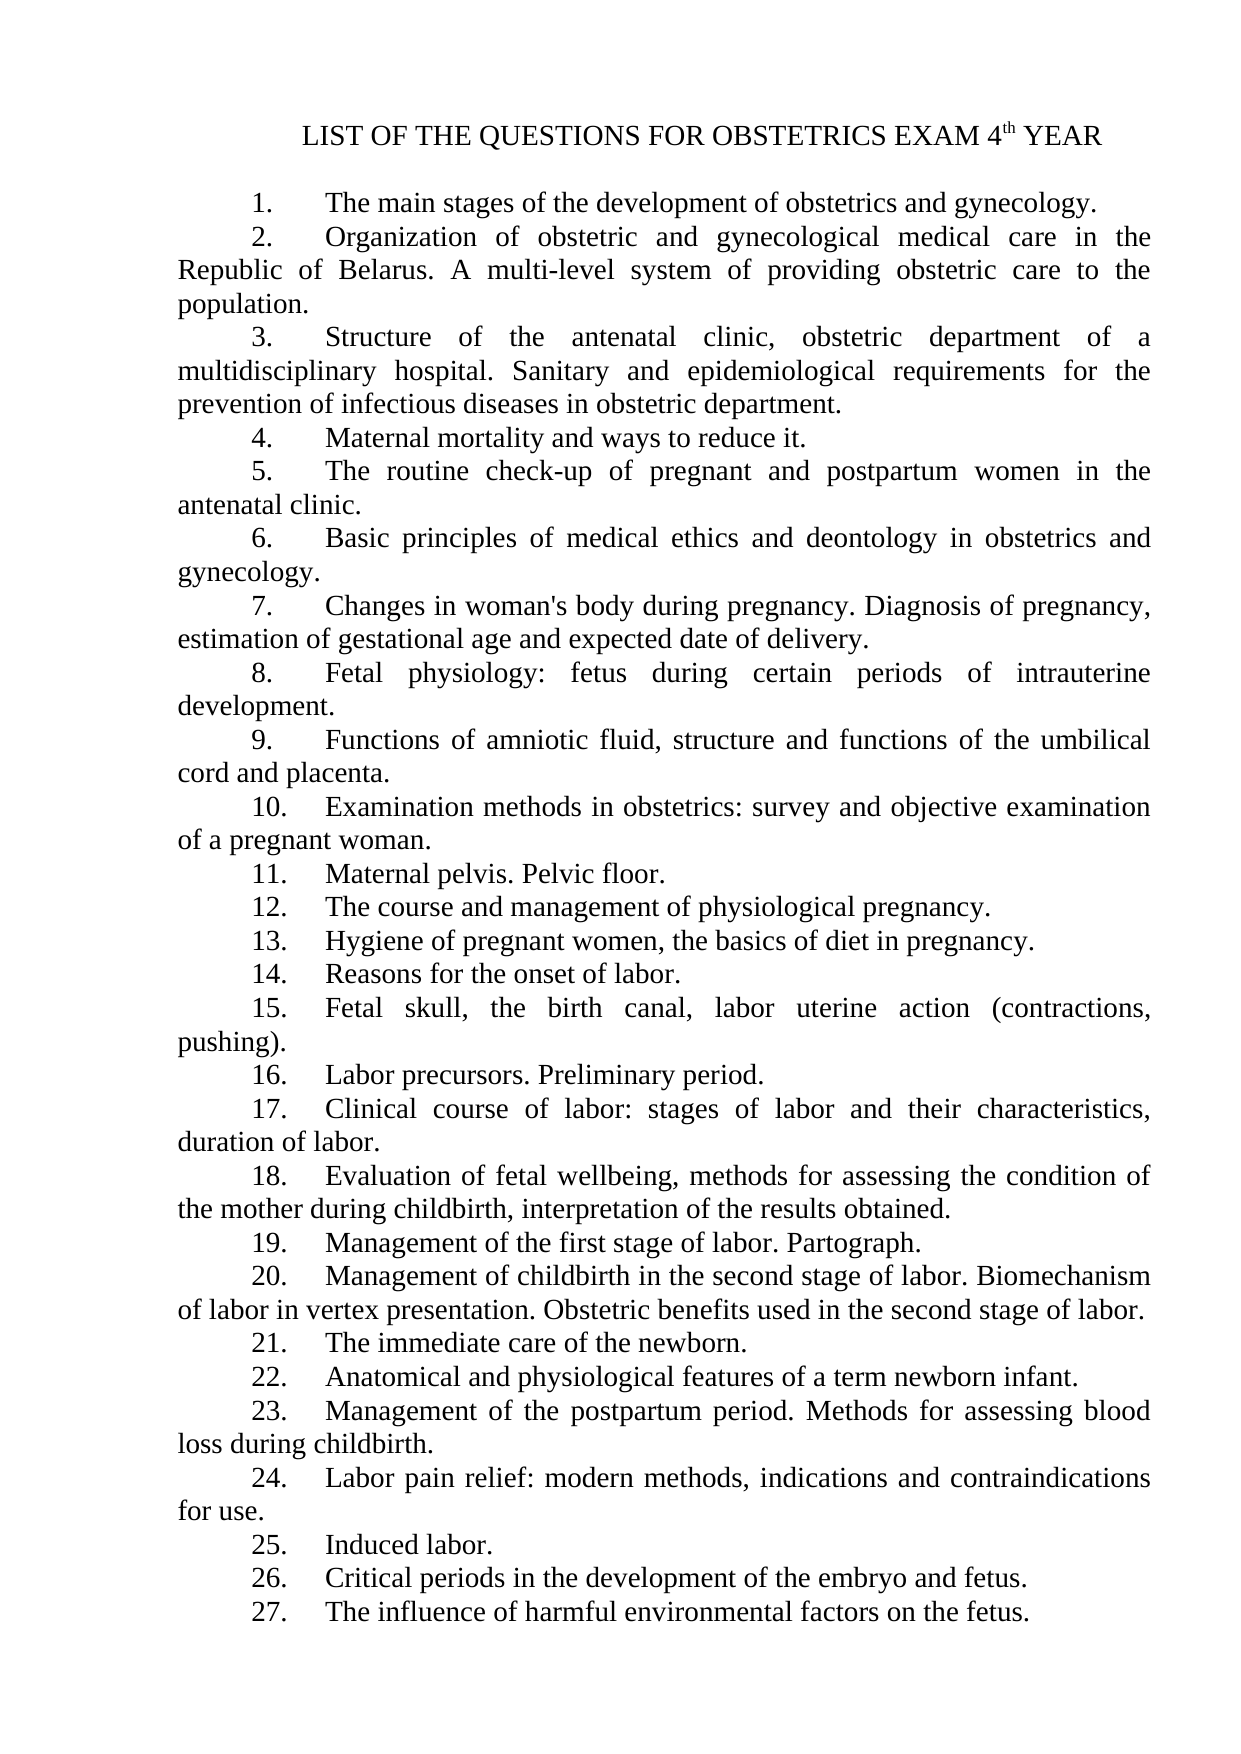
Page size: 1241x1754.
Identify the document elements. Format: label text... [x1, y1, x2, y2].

list Hygiene of pregnant women, the basics of diet in pregnancy. [177, 923, 1152, 957]
list Maternal mortality and ways to reduce it. [177, 420, 1152, 453]
list Anatomical and physiological features of a term newborn infant. [177, 1359, 1152, 1393]
list Organization of obstetric and gynecological medical care in the Republic of Belarus. A multi-level system of providing obstetric care to the population. [177, 219, 1152, 319]
list Clinical course of labor: stages of labor and their characteristics, duration of labor. [177, 1091, 1152, 1158]
list The influence of harmful environmental factors on the fetus. [177, 1594, 1152, 1627]
list Management of childbirth in the second stage of labor. Biomechanism of labor in vertex presentation. Obstetric benefits used in the second stage of labor. [177, 1258, 1152, 1326]
list Management of the first stagе of labor. Partograph. [177, 1225, 1152, 1258]
list Basic principles of medical ethics and deontology in obstetrics and gynecology. [177, 521, 1152, 588]
list Fetal physiology: fetus during certain periods of intrauterine development. [177, 655, 1152, 722]
list Changes in woman's body during pregnancy. Diagnosis of pregnancy, estimation of gestational age and expected date of delivery. [177, 588, 1152, 655]
list The main stages of the development of obstetrics and gynecology. [177, 185, 1152, 219]
list Evaluation of fetal wellbeing, methods for assessing the condition of the mother during childbirth, interpretation of the results obtained. [177, 1158, 1152, 1225]
list Structure of the antenatal clinic, obstetric department of a multidisciplinary hospital. Sanitary and epidemiological requirements for the prevention of infectious diseases in obstetric department. [177, 319, 1152, 420]
list Functions of amniotic fluid, structure and functions of the umbilical cord and placenta. [177, 722, 1152, 789]
list Management of the postpartum period. Methods for assessing blood loss during childbirth. [177, 1393, 1152, 1460]
list Reasons for the onset of labor. [177, 957, 1152, 990]
list Fetal skull, the birth canal, labor uterine action (contractions, pushing). [177, 990, 1152, 1057]
list Maternal pelvis. Pelvic floor. [177, 856, 1152, 889]
list The routine check-up of pregnant and postpartum women in the antenatal clinic. [177, 453, 1152, 521]
list Induced labor. [177, 1527, 1152, 1560]
list Critical periods in the development of the embryo and fetus. [177, 1560, 1152, 1594]
list Labor precursors. Preliminary period. [177, 1057, 1152, 1091]
list The course and management of physiological pregnancy. [177, 889, 1152, 923]
list LIST OF THE QUESTIONS FOR OBSTETRICS EXAM 4th YEAR [252, 118, 1152, 152]
list Examination methods in obstetrics: survey and objective examination of a pregnant woman. [177, 789, 1152, 856]
list Labor pain relief: modern methods, indications and contraindications for use. [177, 1460, 1152, 1527]
list The immediate care of the newborn. [177, 1326, 1152, 1359]
